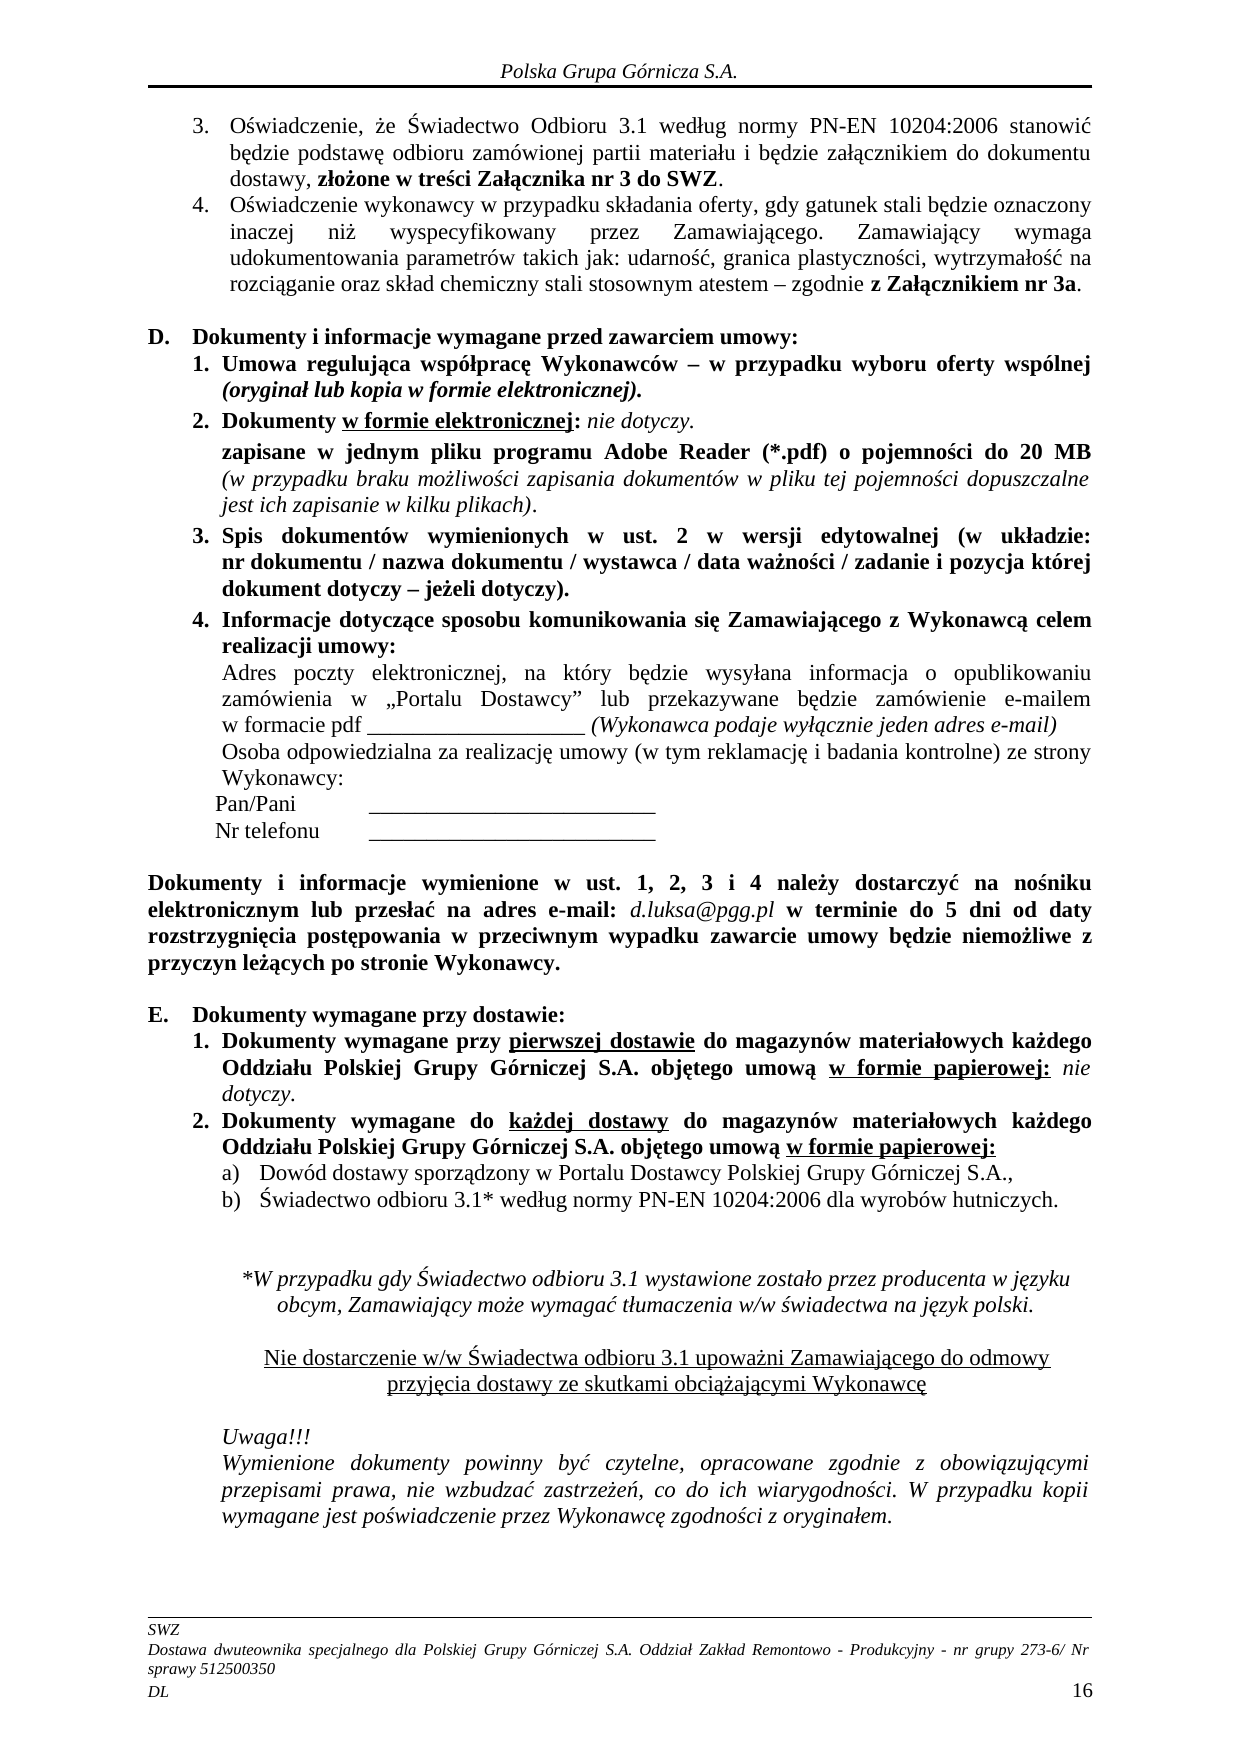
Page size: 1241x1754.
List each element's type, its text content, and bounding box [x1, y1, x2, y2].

text zapisane w jednym pliku programu Adobe Reader (*.pdf) o pojemności do 20 MB (w przypadku braku możliwości zapisania dokumentów w pliku tej pojemności dopuszczalne jest ich zapisanie w kilku plikach). [222, 438, 1092, 517]
list Uwaga!!! [221, 1423, 1092, 1449]
list Dokumenty wymagane do każdej dostawy do magazynów materiałowych każdego Oddziału Polskiej Grupy Górniczej S.A. objętego umową w formie papierowej: [192, 1107, 1092, 1159]
list *W przypadku gdy Świadectwo odbioru 3.1 wystawione zostało przez producenta w języku [221, 1265, 1092, 1291]
list Oświadczenie wykonawcy w przypadku składania oferty, gdy gatunek stali będzie oznaczony inaczej niż wyspecyfikowany przez Zamawiającego. Zamawiający wymaga udokumentowania parametrów takich jak: udarność, granica plastyczności, wytrzymałość na rozciąganie oraz skład chemiczny stali stosownym atestem – zgodnie z Załącznikiem nr 3a. [192, 191, 1092, 297]
list Świadectwo odbioru 3.1* według normy PN-EN 10204:2006 dla wyrobów hutniczych. [222, 1186, 1092, 1212]
list obcym, Zamawiający może wymagać tłumaczenia w/w świadectwa na język polski. [221, 1291, 1092, 1317]
text Dokumenty i informacje wymienione w ust. 1, 2, 3 i 4 należy dostarczyć na nośniku elektronicznym lub przesłać na adres e-mail: d.luksa@pgg.pl w terminie do 5 dni od daty rozstrzygnięcia postępowania w przeciwnym wypadku zawarcie umowy będzie niemożliwe z przyczyn leżących po stronie Wykonawcy. [148, 869, 1092, 975]
text Pan/Pani _________________________ [215, 790, 1092, 817]
list Dokumenty wymagane przy dostawie: [148, 1001, 1092, 1028]
list Nr telefonu _________________________ [215, 817, 1092, 843]
list Umowa regulująca współpracę Wykonawców – w przypadku wyboru oferty wspólnej (oryginał lub kopia w formie elektronicznej). [192, 349, 1092, 402]
list Dokumenty w formie elektronicznej: nie dotyczy. [192, 407, 1092, 433]
list Dokumenty i informacje wymagane przed zawarciem umowy: [148, 323, 1092, 349]
list Informacje dotyczące sposobu komunikowania się Zamawiającego z Wykonawcą celem realizacji umowy: [192, 606, 1092, 659]
list Oświadczenie, że Świadectwo Odbioru 3.1 według normy PN-EN 10204:2006 stanowić będzie podstawę odbioru zamówionej partii materiału i będzie załącznikiem do dokumentu dostawy, złożone w treści Załącznika nr 3 do SWZ. [192, 112, 1092, 191]
list Nie dostarczenie w/w Świadectwa odbioru 3.1 upoważni Zamawiającego do odmowy [221, 1344, 1092, 1370]
text Osoba odpowiedzialna za realizację umowy (w tym reklamację i badania kontrolne) ze strony Wykonawcy: [222, 738, 1092, 790]
list Dokumenty wymagane przy pierwszej dostawie do magazynów materiałowych każdego Oddziału Polskiej Grupy Górniczej S.A. objętego umową w formie papierowej: nie dotyczy. [192, 1028, 1092, 1107]
list Dowód dostawy sporządzony w Portalu Dostawcy Polskiej Grupy Górniczej S.A., [222, 1159, 1092, 1186]
list przyjęcia dostawy ze skutkami obciążającymi Wykonawcę [221, 1370, 1092, 1397]
list Wymienione dokumenty powinny być czytelne, opracowane zgodnie z obowiązującymi przepisami prawa, nie wzbudzać zastrzeżeń, co do ich wiarygodności. W przypadku kopii wymagane jest poświadczenie przez Wykonawcę zgodności z oryginałem. [221, 1449, 1092, 1528]
list Spis dokumentów wymienionych w ust. 2 w wersji edytowalnej (w układzie: nr dokumentu / nazwa dokumentu / wystawca / data ważności / zadanie i pozycja której dokument dotyczy – jeżeli dotyczy). [192, 522, 1092, 601]
list Adres poczty elektronicznej, na który będzie wysyłana informacja o opublikowaniu zamówienia w „Portalu Dostawcy” lub przekazywane będzie zamówienie e-mailem w formacie pdf ___________________ (Wykonawca podaje wyłącznie jeden adres e-mail) [222, 659, 1092, 738]
